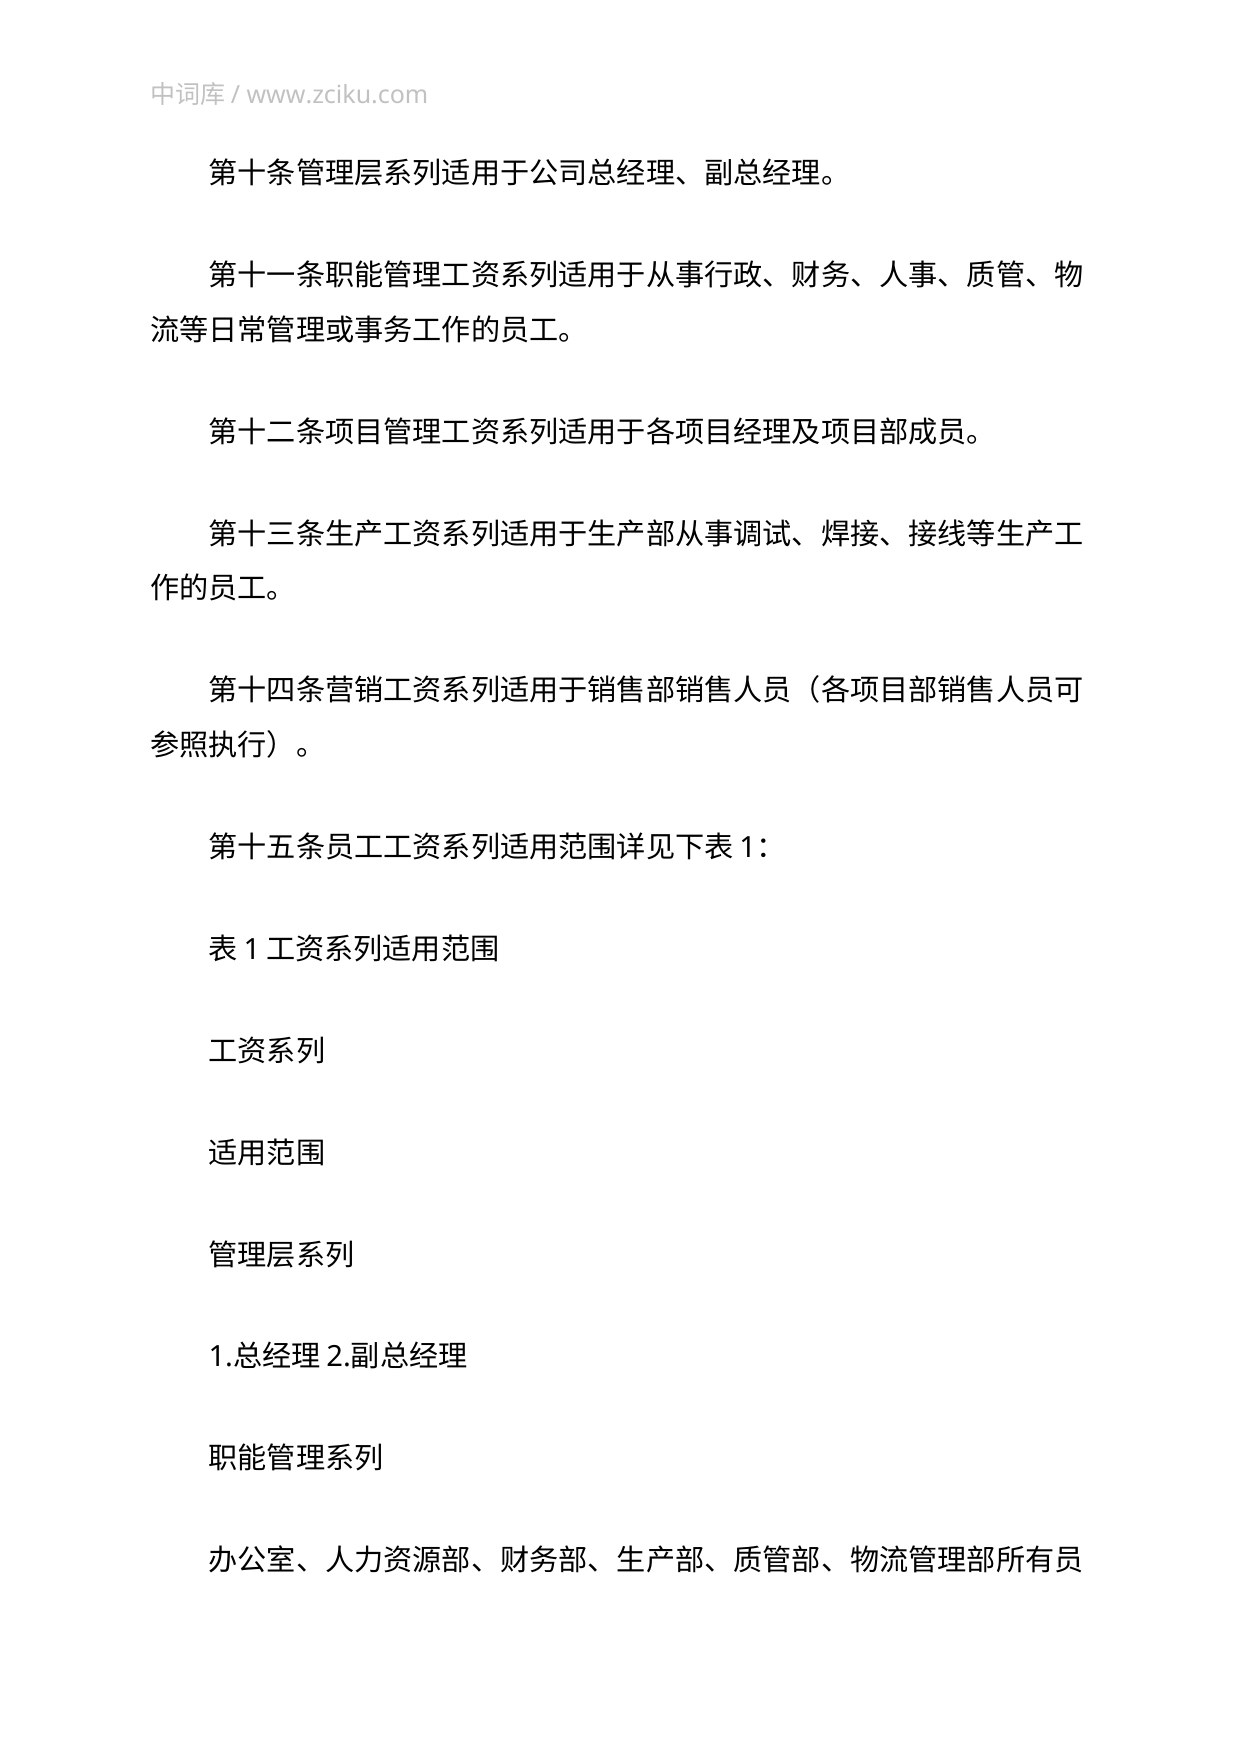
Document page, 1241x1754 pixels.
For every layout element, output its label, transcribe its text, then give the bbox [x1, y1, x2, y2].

text 第十四条营销工资系列适用于销售部销售人员（各项目部销售人员可参照执行）。 [150, 667, 1090, 764]
text 第十一条职能管理工资系列适用于从事行政、财务、人事、质管、物流等日常管理或事务工作的员工。 [150, 252, 1090, 349]
text 第十条管理层系列适用于公司总经理、副总经理。 [150, 150, 1090, 192]
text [150, 1537, 1090, 1579]
text 工资系列 [150, 1027, 1090, 1070]
text 管理层系列 [150, 1231, 1090, 1273]
text 职能管理系列 [150, 1435, 1090, 1477]
text 适用范围 [150, 1129, 1090, 1172]
text 1.总经理2.副总经理 [150, 1333, 1090, 1375]
text 表1工资系列适用范围 [150, 926, 1090, 968]
text 第十五条员工工资系列适用范围详见下表1： [150, 823, 1090, 866]
text 第十二条项目管理工资系列适用于各项目经理及项目部成员。 [150, 408, 1090, 451]
text 第十三条生产工资系列适用于生产部从事调试、焊接、接线等生产工作的员工。 [150, 510, 1090, 607]
